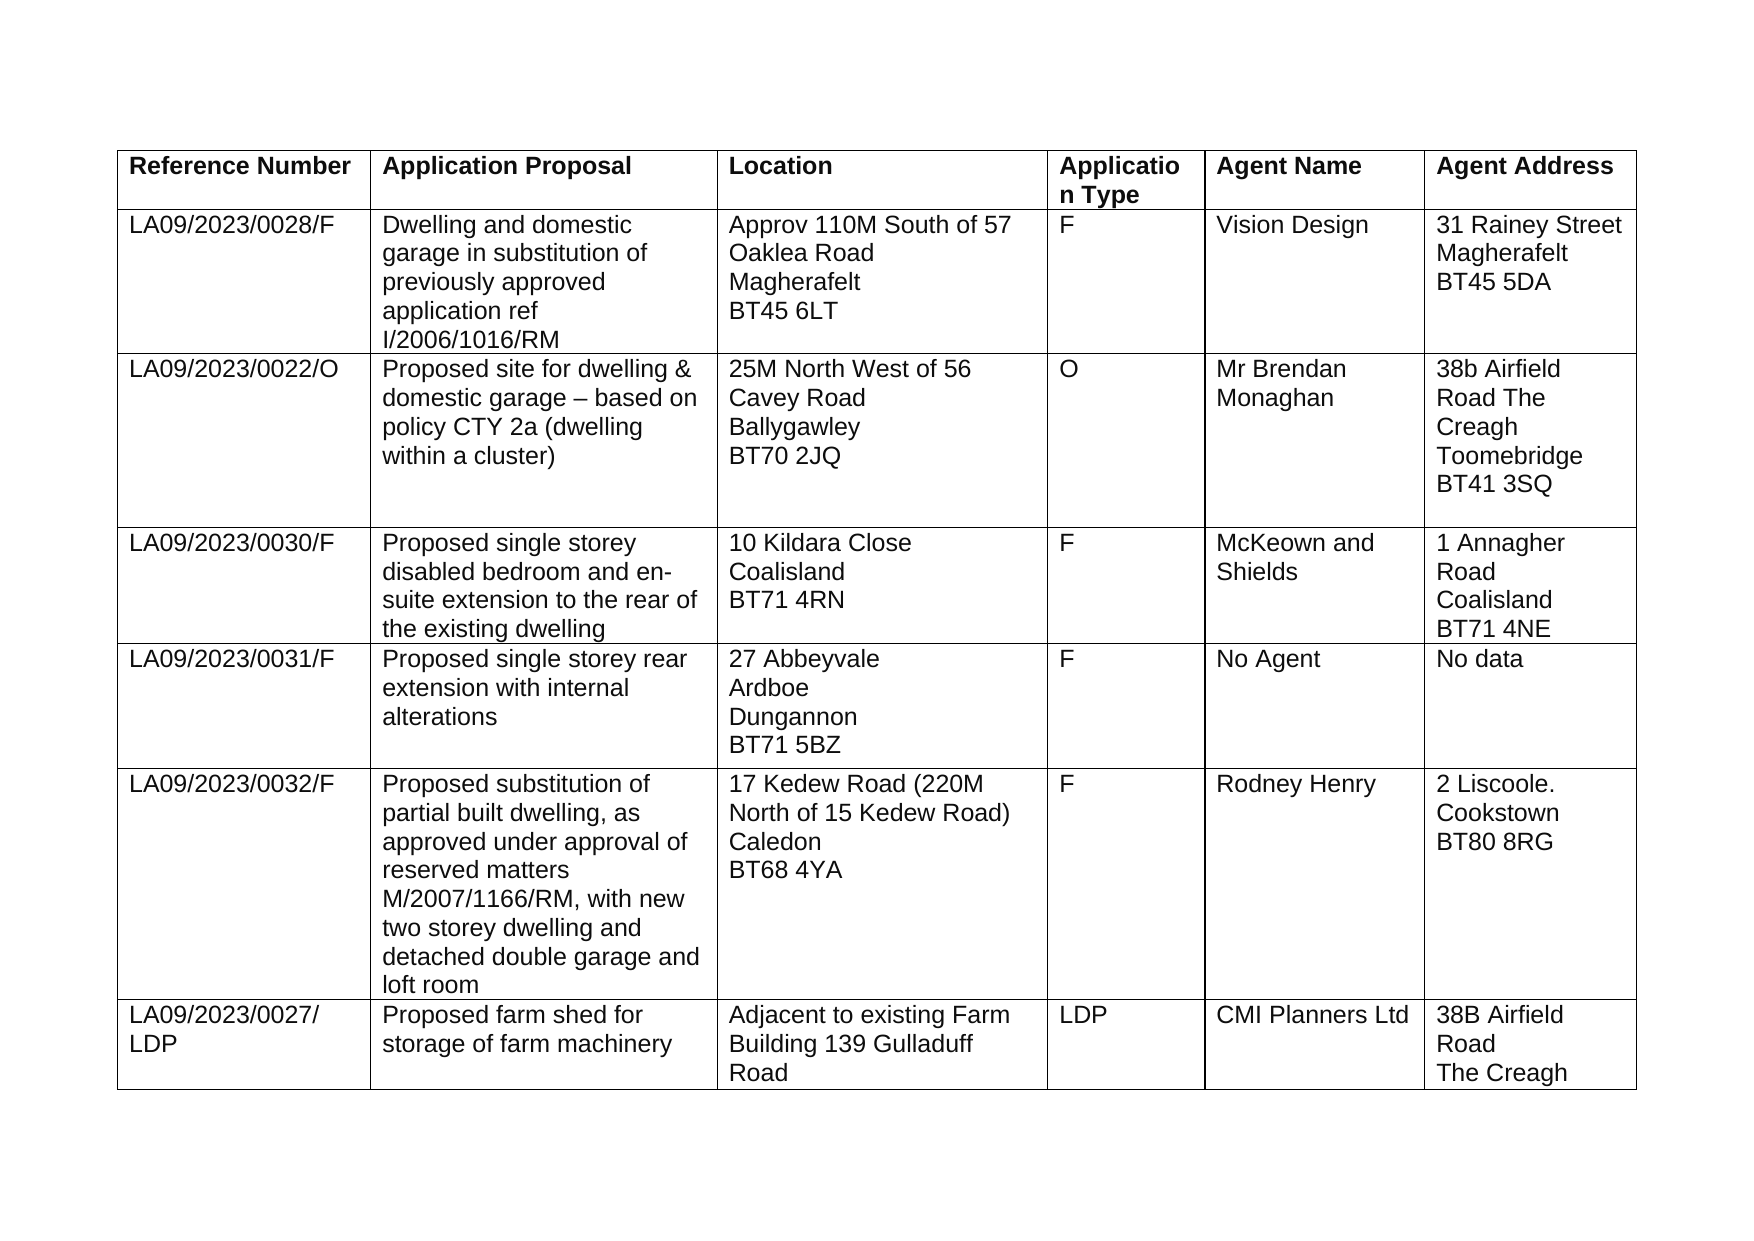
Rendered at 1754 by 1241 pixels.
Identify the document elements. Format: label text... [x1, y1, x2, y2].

table_cell LA09/2023/0032/F [118, 769, 370, 999]
table_cell No data [1425, 644, 1636, 768]
table_cell LA09/2023/0031/F [118, 644, 370, 768]
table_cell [1425, 1000, 1636, 1089]
table_cell LA09/2023/0030/F [118, 528, 370, 643]
table_cell 38b Airfield Road The Creagh Toomebridge BT41 3SQ [1425, 354, 1636, 527]
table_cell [371, 1000, 717, 1089]
table_cell Dwelling and domestic garage in substitution of previously approved application ref I/2006/1016/RM [371, 210, 717, 353]
table_cell Proposed substitution of partial built dwelling, as approved under approval of reserved matters M/2007/1166/RM, with new two storey dwelling and detached double garage and loft room [371, 769, 717, 999]
table_header Reference Number [118, 151, 370, 208]
table_cell LDP [1048, 1000, 1204, 1089]
table_cell Approv 110M South of 57 Oaklea Road Magherafelt BT45 6LT [718, 210, 1047, 353]
table_cell Rodney Henry [1206, 769, 1424, 999]
table_cell LA09/2023/0027/LDP [118, 1000, 370, 1089]
table_cell No Agent [1206, 644, 1424, 768]
table_cell Proposed single storey rear extension with internal alterations [371, 644, 717, 768]
table_cell McKeown and Shields [1206, 528, 1424, 643]
table_cell 2 Liscoole. Cookstown BT80 8RG [1425, 769, 1636, 999]
table_cell F [1048, 210, 1204, 353]
table_cell F [1048, 644, 1204, 768]
table_cell O [1048, 354, 1204, 527]
table_cell F [1048, 769, 1204, 999]
table_header Application Type [1048, 151, 1204, 208]
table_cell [718, 1000, 1047, 1089]
table_header Location [718, 151, 1047, 208]
table_header Agent Address [1425, 151, 1636, 208]
table_header Agent Name [1206, 151, 1424, 208]
table_cell 31 Rainey Street Magherafelt BT45 5DA [1425, 210, 1636, 353]
table_cell Vision Design [1206, 210, 1424, 353]
table_header Application Proposal [371, 151, 717, 208]
table_cell 17 Kedew Road (220M North of 15 Kedew Road) Caledon BT68 4YA [718, 769, 1047, 999]
table_cell 27 Abbeyvale Ardboe Dungannon BT71 5BZ [718, 644, 1047, 768]
table_cell Mr Brendan Monaghan [1206, 354, 1424, 527]
table_cell Proposed single storey disabled bedroom and en-suite extension to the rear of the existing dwelling [371, 528, 717, 643]
table_cell LA09/2023/0028/F [118, 210, 370, 353]
table_cell 25M North West of 56 Cavey Road Ballygawley BT70 2JQ [718, 354, 1047, 527]
table_cell F [1048, 528, 1204, 643]
table_cell 10 Kildara Close Coalisland BT71 4RN [718, 528, 1047, 643]
table_cell Proposed site for dwelling & domestic garage – based on policy CTY 2a (dwelling within a cluster) [371, 354, 717, 527]
table_cell 1 Annagher Road Coalisland BT71 4NE [1425, 528, 1636, 643]
table_cell LA09/2023/0022/O [118, 354, 370, 527]
table_cell CMI Planners Ltd [1206, 1000, 1424, 1089]
